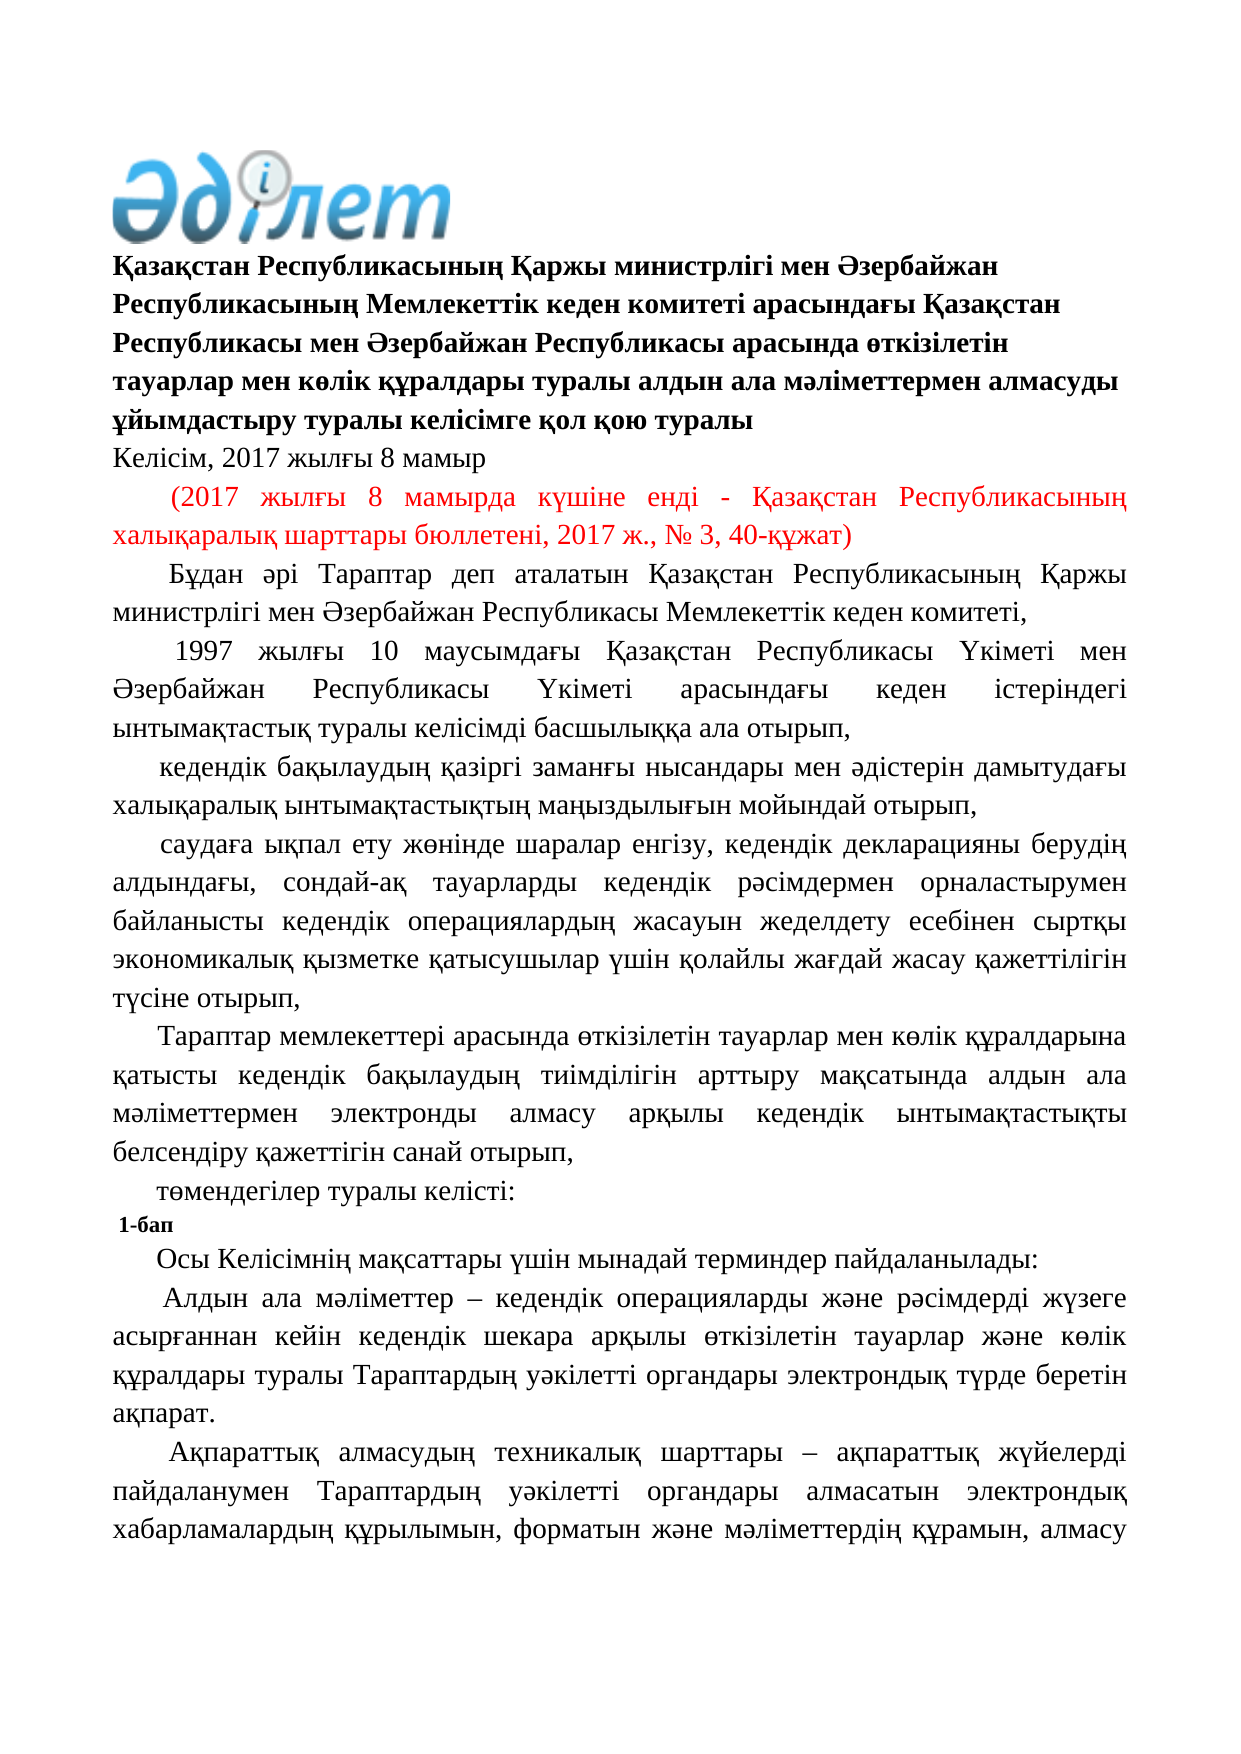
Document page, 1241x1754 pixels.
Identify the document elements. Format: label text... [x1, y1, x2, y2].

text Алдын ала мәліметтер – кедендік операцияларды және рәсімдерді жүзеге асырғаннан кейін кедендік шекара арқылы өткізілетін тауарлар және көлік құралдары туралы Тараптардың уәкілетті органдары электрондық түрде беретін ақпарат. [112, 1280, 1128, 1429]
text кедендік бақылаудың қазіргі заманғы нысандары мен әдістерін дамытудағы халықаралық ынтымақтастықтың маңыздылығын мойындай отырып, [112, 749, 1128, 821]
text төмендегілер туралы келісті: [112, 1173, 1128, 1206]
picture [112, 150, 451, 244]
text (2017 жылғы 8 мамырда күшіне енді - Қазақстан Республикасының халықаралық шарттары бюллетені, 2017 ж., № 3, 40-құжат) [112, 479, 1128, 551]
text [112, 1434, 1128, 1545]
text 1-бап [112, 1211, 1128, 1237]
text Тараптар мемлекеттері арасында өткізілетін тауарлар мен көлік құралдарына қатысты кедендік бақылаудың тиімділігін арттыру мақсатында алдын ала мәліметтермен электронды алмасу арқылы кедендік ынтымақтастықты белсендіру қажеттігін санай отырып, [112, 1018, 1128, 1168]
text Бұдан әрі Тараптар деп аталатын Қазақстан Республикасының Қаржы министрлігі мен Әзербайжан Республикасы Мемлекеттік кеден комитеті, [112, 556, 1128, 628]
text Қазақстан Республикасының Қаржы министрлігі мен Әзербайжан Республикасының Мемлекеттік кеден комитеті арасындағы Қазақстан Республикасы мен Әзербайжан Республикасы арасында өткізілетін тауарлар мен көлік құралдары туралы алдын ала мәліметтермен алмасуды ұйымдастыру туралы келісімге қол қою туралы [112, 248, 1128, 435]
text Келісім, 2017 жылғы 8 мамыр [112, 440, 1128, 474]
text Осы Келісімнің мақсаттары үшін мынадай терминдер пайдаланылады: [112, 1241, 1128, 1275]
text 1997 жылғы 10 маусымдағы Қазақстан Республикасы Үкіметі мен Әзербайжан Республикасы Үкіметі арасындағы кеден істеріндегі ынтымақтастық туралы келісімді басшылыққа ала отырып, [112, 633, 1128, 744]
text саудаға ықпал ету жөнінде шаралар енгізу, кедендік декларацияны берудің алдындағы, сондай-ақ тауарларды кедендік рәсімдермен орналастырумен байланысты кедендік операциялардың жасауын жеделдету есебінен сыртқы экономикалық қызметке қатысушылар үшін қолайлы жағдай жасау қажеттілігін түсіне отырып, [112, 826, 1128, 1013]
